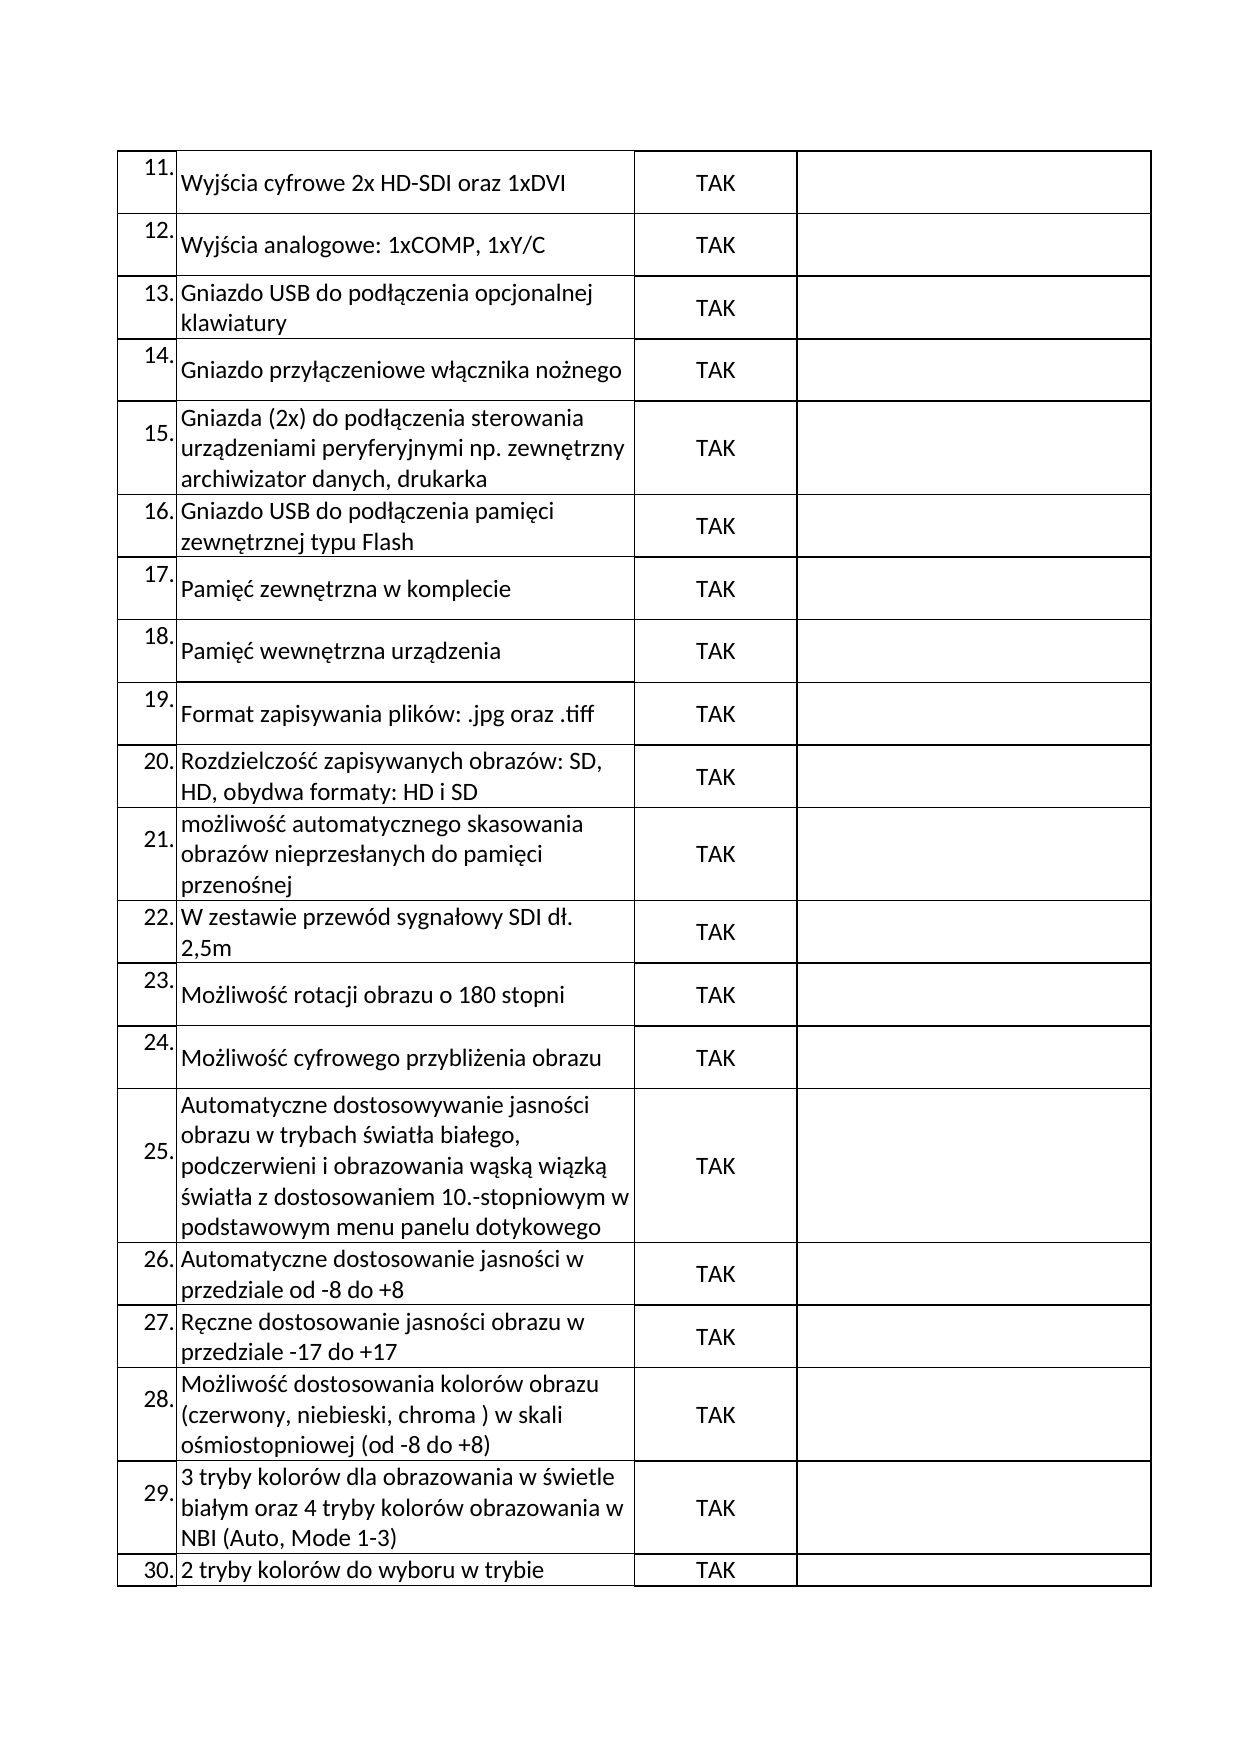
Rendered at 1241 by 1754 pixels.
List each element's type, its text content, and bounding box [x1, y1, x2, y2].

table_cell [118, 558, 176, 619]
table_cell [798, 558, 1150, 619]
table_cell TAK [635, 808, 796, 900]
table_cell Gniazdo USB do podłączenia opcjonalnej klawiatury [177, 276, 634, 338]
table_cell [798, 1243, 1150, 1304]
table_cell [118, 1306, 176, 1367]
table_cell [118, 277, 176, 338]
table_cell TAK [635, 901, 796, 962]
table_cell [798, 1555, 1150, 1585]
table_cell Gniazda (2x) do podłączenia sterowania urządzeniami peryferyjnymi np. zewnętrzny archiwizator danych, drukarka [177, 401, 634, 493]
table_cell [798, 340, 1150, 400]
table_cell [798, 808, 1150, 900]
table_cell [118, 901, 176, 962]
table_cell Gniazdo przyłączeniowe włącznika nożnego [177, 339, 634, 400]
table_cell [118, 620, 176, 681]
table_cell W zestawie przewód sygnałowy SDI dł. 2,5m [177, 901, 634, 962]
table_cell Możliwość cyfrowego przybliżenia obrazu [177, 1026, 634, 1087]
table_cell [118, 1027, 176, 1087]
table_cell [118, 340, 176, 400]
table_cell TAK [635, 746, 796, 807]
table_cell [118, 1462, 176, 1553]
table_cell [118, 964, 176, 1025]
table_cell TAK [635, 683, 796, 744]
table_cell Format zapisywania plików: .jpg oraz .tiff [177, 683, 634, 744]
table_cell Gniazdo USB do podłączenia pamięci zewnętrznej typu Flash [177, 495, 634, 556]
table_cell [798, 1306, 1150, 1367]
table_cell [798, 402, 1150, 493]
table_cell [798, 1089, 1150, 1242]
table_cell [798, 152, 1150, 213]
table_cell TAK [635, 1462, 796, 1553]
table_cell TAK [635, 1306, 796, 1367]
table_cell [798, 1027, 1150, 1087]
table_cell [798, 901, 1150, 962]
table_cell [798, 746, 1150, 807]
table_cell TAK [635, 1089, 796, 1242]
table_cell TAK [635, 495, 796, 556]
table_cell [118, 1089, 176, 1242]
table_cell [798, 495, 1150, 556]
table_cell TAK [635, 1368, 796, 1460]
table_cell Pamięć zewnętrzna w komplecie [177, 557, 634, 619]
table_cell [118, 1243, 176, 1304]
table_cell TAK [635, 277, 796, 338]
table_cell [798, 277, 1150, 338]
table_cell Możliwość dostosowania kolorów obrazu (czerwony, niebieski, chroma ) w skali ośmiostopniowej (od -8 do +8) [177, 1368, 634, 1460]
table_cell TAK [635, 964, 796, 1025]
table_cell TAK [635, 558, 796, 619]
table_cell [798, 620, 1150, 681]
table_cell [177, 1554, 634, 1585]
table_cell Automatyczne dostosowywanie jasności obrazu w trybach światła białego, podczerwieni i obrazowania wąską wiązką światła z dostosowaniem 10.-stopniowym w podstawowym menu panelu dotykowego [177, 1089, 634, 1242]
table_cell [798, 683, 1150, 744]
table_cell [118, 683, 176, 744]
table_cell [798, 214, 1150, 275]
table_cell możliwość automatycznego skasowania obrazów nieprzesłanych do pamięci przenośnej [177, 808, 634, 900]
table_cell TAK [635, 1027, 796, 1087]
table_cell [118, 152, 176, 213]
table_cell [798, 964, 1150, 1025]
table_cell Możliwość rotacji obrazu o 180 stopni [177, 963, 634, 1025]
table_cell TAK [635, 402, 796, 493]
table_cell Ręczne dostosowanie jasności obrazu w przedziale -17 do +17 [177, 1305, 634, 1367]
table_cell TAK [635, 1243, 796, 1304]
table_cell [798, 1462, 1150, 1553]
table_cell [798, 1368, 1150, 1460]
table_cell [118, 402, 176, 493]
table_cell TAK [635, 214, 796, 275]
table_cell Wyjścia cyfrowe 2x HD-SDI oraz 1xDVI [177, 151, 634, 213]
table_cell TAK [635, 340, 796, 400]
table_cell Automatyczne dostosowanie jasności w przedziale od -8 do +8 [177, 1243, 634, 1304]
table_cell Rozdzielczość zapisywanych obrazów: SD, HD, obydwa formaty: HD i SD [177, 745, 634, 807]
table_cell [118, 808, 176, 900]
table_cell [118, 214, 176, 275]
table_cell Pamięć wewnętrzna urządzenia [177, 620, 634, 681]
table_cell [118, 746, 176, 807]
table_cell TAK [635, 1555, 796, 1585]
table_cell [118, 1368, 176, 1460]
table_cell TAK [635, 620, 796, 681]
table_cell TAK [635, 152, 796, 213]
table_cell Wyjścia analogowe: 1xCOMP, 1xY/C [177, 214, 634, 275]
table_cell 3 tryby kolorów dla obrazowania w świetle białym oraz 4 tryby kolorów obrazowania w NBI (Auto, Mode 1-3) [177, 1461, 634, 1553]
table_cell [118, 495, 176, 556]
table_cell [118, 1555, 176, 1585]
